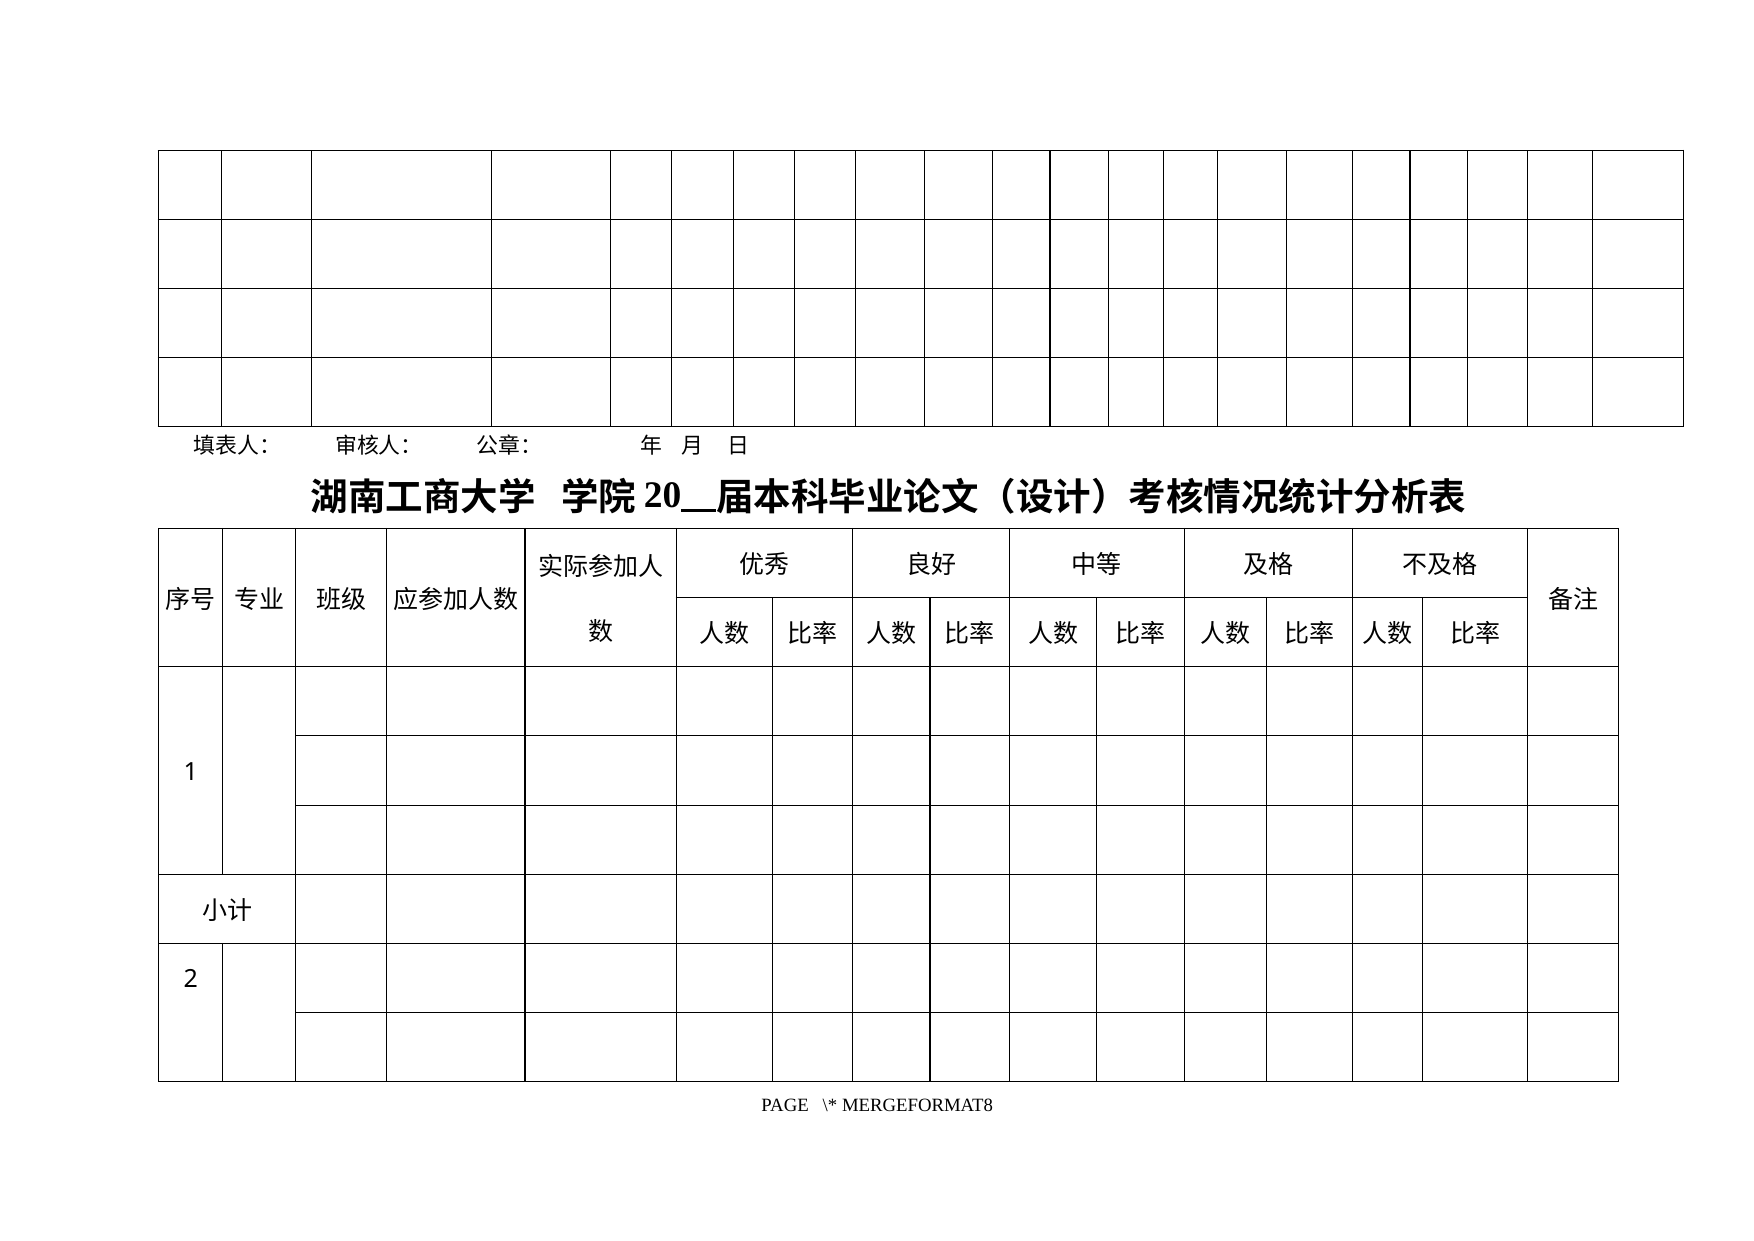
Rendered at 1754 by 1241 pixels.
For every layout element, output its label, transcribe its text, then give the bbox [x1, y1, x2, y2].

table_cell [1109, 151, 1163, 219]
table_cell [1468, 289, 1527, 357]
table_cell [159, 289, 221, 357]
table_cell [1353, 151, 1409, 219]
table_cell [795, 289, 855, 357]
table_cell 人数 [677, 598, 772, 666]
table_cell [387, 667, 524, 735]
table_cell 小计 [159, 875, 295, 943]
table_cell [1528, 944, 1618, 1012]
table_cell [159, 358, 221, 426]
table_cell [1528, 736, 1618, 804]
table_cell [773, 1013, 852, 1081]
table_cell [296, 1013, 386, 1081]
table_cell [1010, 806, 1096, 874]
table_cell [1411, 289, 1467, 357]
table_cell [993, 220, 1049, 288]
table_cell [1267, 736, 1352, 804]
table_cell [1528, 1013, 1618, 1081]
table_cell [1185, 806, 1266, 874]
table_cell [1051, 220, 1108, 288]
table_cell [993, 289, 1049, 357]
table_cell [1051, 289, 1108, 357]
table_cell [931, 944, 1009, 1012]
table_cell [931, 875, 1009, 943]
table_cell [1411, 358, 1467, 426]
table_cell [1423, 875, 1527, 943]
table_cell [1010, 736, 1096, 804]
table_cell [222, 358, 311, 426]
table_cell 中等 [1010, 529, 1184, 597]
table_cell 备注 [1528, 529, 1618, 666]
table_cell [853, 944, 929, 1012]
table_cell [856, 220, 924, 288]
table_cell [312, 220, 491, 288]
table_cell [492, 358, 610, 426]
table_cell 比率 [1267, 598, 1352, 666]
table_cell [296, 944, 386, 1012]
table_cell [1267, 667, 1352, 735]
table_cell [1267, 1013, 1352, 1081]
table_cell [931, 1013, 1009, 1081]
table_cell [773, 944, 852, 1012]
table_cell [1353, 1013, 1422, 1081]
table_cell [1267, 806, 1352, 874]
table_cell 人数 [1353, 598, 1422, 666]
table_cell [1528, 358, 1592, 426]
table_cell [1267, 944, 1352, 1012]
table_cell [1097, 736, 1184, 804]
table_cell [1109, 358, 1163, 426]
table_cell [773, 667, 852, 735]
table_cell [931, 806, 1009, 874]
table_cell [993, 358, 1049, 426]
table_cell [1353, 944, 1422, 1012]
table_cell [795, 220, 855, 288]
table_cell 比率 [1097, 598, 1184, 666]
table_cell [677, 667, 772, 735]
table_cell [312, 358, 491, 426]
table_cell [1593, 220, 1683, 288]
table_cell [611, 358, 671, 426]
table_cell [526, 1013, 676, 1081]
table_cell [1353, 220, 1409, 288]
table_cell [1097, 667, 1184, 735]
table_cell [677, 736, 772, 804]
table_cell [1010, 875, 1096, 943]
table_cell [677, 944, 772, 1012]
table_cell [1411, 151, 1467, 219]
table_cell [1010, 1013, 1096, 1081]
table_cell [773, 736, 852, 804]
table_cell [925, 289, 992, 357]
table_cell [387, 1013, 524, 1081]
table_cell [1423, 1013, 1527, 1081]
table_cell 应参加人数 [387, 529, 524, 666]
table_cell [1185, 1013, 1266, 1081]
table_cell [853, 875, 929, 943]
table_cell [734, 220, 794, 288]
table_cell [1593, 289, 1683, 357]
table_cell [1287, 220, 1352, 288]
table_cell [734, 358, 794, 426]
table_cell [387, 736, 524, 804]
table_cell [1051, 151, 1108, 219]
table_cell [795, 151, 855, 219]
table_cell [1109, 220, 1163, 288]
table_cell [853, 1013, 929, 1081]
table_cell [296, 875, 386, 943]
table_cell 良好 [853, 529, 1009, 597]
table_cell 不及格 [1353, 529, 1527, 597]
table_cell [734, 151, 794, 219]
table_cell 比率 [931, 598, 1009, 666]
table_cell 人数 [853, 598, 929, 666]
table_cell [611, 289, 671, 357]
table_cell [526, 736, 676, 804]
table_cell [1353, 358, 1409, 426]
table_cell 1 [159, 667, 222, 874]
table_cell 专业 [223, 529, 295, 666]
table_cell [1423, 736, 1527, 804]
table_cell [526, 944, 676, 1012]
table_cell [672, 220, 733, 288]
table_cell [856, 358, 924, 426]
table_cell [1411, 220, 1467, 288]
table_cell [223, 667, 295, 874]
table_cell [1164, 151, 1217, 219]
table_cell [611, 151, 671, 219]
table_cell [492, 220, 610, 288]
table_cell [1468, 151, 1527, 219]
table_cell [795, 358, 855, 426]
table_cell [856, 151, 924, 219]
table_cell [1218, 220, 1286, 288]
table_cell 比率 [1423, 598, 1527, 666]
table_cell [1353, 667, 1422, 735]
table_cell [672, 358, 733, 426]
table_cell [1185, 875, 1266, 943]
table_cell [1528, 806, 1618, 874]
table_cell [611, 220, 671, 288]
table_cell [1468, 220, 1527, 288]
table_cell 实际参加人数 [526, 529, 676, 666]
table_cell [159, 220, 221, 288]
table_cell [296, 736, 386, 804]
table_cell [1010, 944, 1096, 1012]
table_cell [1287, 289, 1352, 357]
table_cell [925, 358, 992, 426]
table_cell [222, 220, 311, 288]
table_cell [925, 220, 992, 288]
table_cell [1468, 358, 1527, 426]
table_cell [931, 667, 1009, 735]
table_header 湖南工商大学 学院20 届本科毕业论文（设计）考核情况统计分析表 [158, 460, 1618, 528]
table_cell [312, 289, 491, 357]
table_cell [1287, 358, 1352, 426]
table_cell [672, 289, 733, 357]
table_cell [677, 806, 772, 874]
table_cell [526, 667, 676, 735]
table_cell [1185, 667, 1266, 735]
table_cell [677, 1013, 772, 1081]
table_cell [1353, 806, 1422, 874]
table_cell [1528, 151, 1592, 219]
table_cell [773, 875, 852, 943]
table_cell 优秀 [677, 529, 852, 597]
table_cell [1593, 151, 1683, 219]
table_cell 人数 [1185, 598, 1266, 666]
table_cell [1353, 736, 1422, 804]
table_cell [734, 289, 794, 357]
table_cell [296, 667, 386, 735]
table_cell [1164, 220, 1217, 288]
table_cell [1218, 289, 1286, 357]
table_cell [853, 667, 929, 735]
table_cell 班级 [296, 529, 386, 666]
table_cell [492, 289, 610, 357]
table_cell [1423, 667, 1527, 735]
table_cell [1528, 220, 1592, 288]
table_cell [1218, 358, 1286, 426]
table_cell [1097, 1013, 1184, 1081]
table_cell 比率 [773, 598, 852, 666]
table_cell [1185, 736, 1266, 804]
table_cell [159, 151, 221, 219]
table_cell [387, 875, 524, 943]
table_cell 序号 [159, 529, 222, 666]
table_cell [296, 806, 386, 874]
table_cell [856, 289, 924, 357]
table_cell [387, 944, 524, 1012]
table_cell [677, 875, 772, 943]
table_cell [993, 151, 1049, 219]
table_cell [1353, 289, 1409, 357]
table_cell [1097, 944, 1184, 1012]
table_cell [1164, 289, 1217, 357]
table_cell [492, 151, 610, 219]
table_cell [853, 736, 929, 804]
table_cell [1423, 944, 1527, 1012]
table_cell [223, 944, 295, 1081]
table_cell 2 [159, 944, 222, 1081]
text 填表人： 审核人： 公章： 年 月 日 [150, 427, 1604, 460]
table_cell [1010, 667, 1096, 735]
table_cell [1353, 875, 1422, 943]
table_cell [387, 806, 524, 874]
table_cell [222, 151, 311, 219]
table_cell [1218, 151, 1286, 219]
table_cell [312, 151, 491, 219]
table_cell 人数 [1010, 598, 1096, 666]
table_cell [1287, 151, 1352, 219]
table_cell [925, 151, 992, 219]
table_cell [853, 806, 929, 874]
table_cell [1423, 806, 1527, 874]
table_cell [1528, 875, 1618, 943]
table_cell [1164, 358, 1217, 426]
table_cell [1593, 358, 1683, 426]
table_cell [1528, 667, 1618, 735]
table_cell [1097, 806, 1184, 874]
table_cell [1097, 875, 1184, 943]
table_cell [526, 806, 676, 874]
table_cell [773, 806, 852, 874]
table_cell [222, 289, 311, 357]
table_cell [1267, 875, 1352, 943]
table_cell [1051, 358, 1108, 426]
table_cell [931, 736, 1009, 804]
table_cell [526, 875, 676, 943]
table_cell [1185, 944, 1266, 1012]
table_cell 及格 [1185, 529, 1352, 597]
table_cell [672, 151, 733, 219]
table_cell [1528, 289, 1592, 357]
table_cell [1109, 289, 1163, 357]
